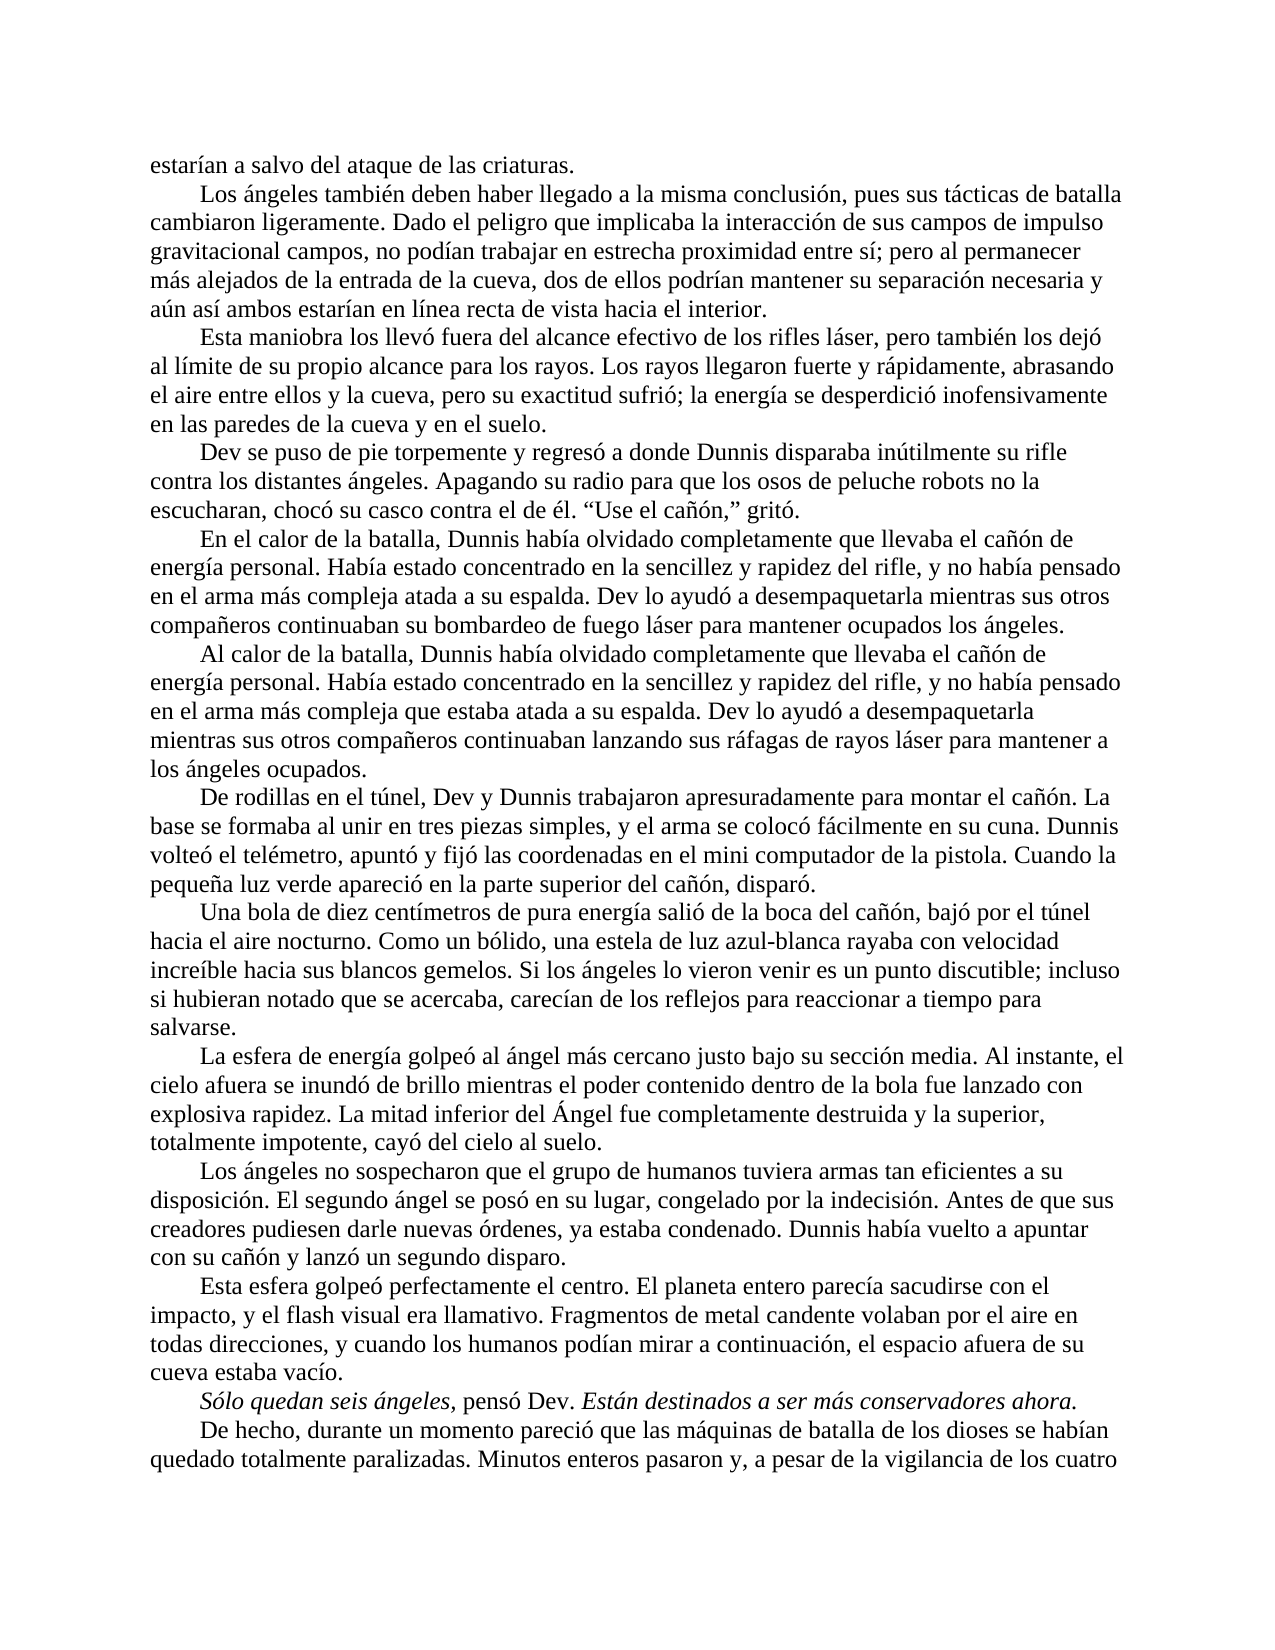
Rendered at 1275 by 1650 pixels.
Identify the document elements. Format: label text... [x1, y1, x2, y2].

text Esta esfera golpeó perfectamente el centro. El planeta entero parecía sacudirse con el impacto, y el flash visual era llamativo. Fragmentos de metal candente volaban por el aire en todas direcciones, y cuando los humanos podían mirar a continuación, el espacio afuera de su cueva estaba vacío. [150, 1271, 1125, 1386]
text Los ángeles también deben haber llegado a la misma conclusión, pues sus tácticas de batalla cambiaron ligeramente. Dado el peligro que implicaba la interacción de sus campos de impulso gravitacional campos, no podían trabajar en estrecha proximidad entre sí; pero al permanecer más alejados de la entrada de la cueva, dos de ellos podrían mantener su separación necesaria y aún así ambos estarían en línea recta de vista hacia el interior. [150, 179, 1125, 322]
text Al calor de la batalla, Dunnis había olvidado completamente que llevaba el cañón de energía personal. Había estado concentrado en la sencillez y rapidez del rifle, y no había pensado en el arma más compleja que estaba atada a su espalda. Dev lo ayudó a desempaquetarla mientras sus otros compañeros continuaban lanzando sus ráfagas de rayos láser para mantener a los ángeles ocupados. [150, 639, 1125, 782]
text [150, 1415, 1125, 1472]
text En el calor de la batalla, Dunnis había olvidado completamente que llevaba el cañón de energía personal. Había estado concentrado en la sencillez y rapidez del rifle, y no había pensado en el arma más compleja atada a su espalda. Dev lo ayudó a desempaquetarla mientras sus otros compañeros continuaban su bombardeo de fuego láser para mantener ocupados los ángeles. [150, 524, 1125, 639]
text La esfera de energía golpeó al ángel más cercano justo bajo su sección media. Al instante, el cielo afuera se inundó de brillo mientras el poder contenido dentro de la bola fue lanzado con explosiva rapidez. La mitad inferior del Ángel fue completamente destruida y la superior, totalmente impotente, cayó del cielo al suelo. [150, 1041, 1125, 1156]
text Esta maniobra los llevó fuera del alcance efectivo de los rifles láser, pero también los dejó al límite de su propio alcance para los rayos. Los rayos llegaron fuerte y rápidamente, abrasando el aire entre ellos y la cueva, pero su exactitud sufrió; la energía se desperdició inofensivamente en las paredes de la cueva y en el suelo. [150, 322, 1125, 437]
text Dev se puso de pie torpemente y regresó a donde Dunnis disparaba inútilmente su rifle contra los distantes ángeles. Apagando su radio para que los osos de peluche robots no la escucharan, chocó su casco contra el de él. “Use el cañón,” gritó. [150, 437, 1125, 524]
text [150, 150, 1125, 179]
text Una bola de diez centímetros de pura energía salió de la boca del cañón, bajó por el túnel hacia el aire nocturno. Como un bólido, una estela de luz azul-blanca rayaba con velocidad increíble hacia sus blancos gemelos. Si los ángeles lo vieron venir es un punto discutible; incluso si hubieran notado que se acercaba, carecían de los reflejos para reaccionar a tiempo para salvarse. [150, 897, 1125, 1041]
text Los ángeles no sospecharon que el grupo de humanos tuviera armas tan eficientes a su disposición. El segundo ángel se posó en su lugar, congelado por la indecisión. Antes de que sus creadores pudiesen darle nuevas órdenes, ya estaba condenado. Dunnis había vuelto a apuntar con su cañón y lanzó un segundo disparo. [150, 1156, 1125, 1271]
text Sólo quedan seis ángeles, pensó Dev. Están destinados a ser más conservadores ahora. [150, 1386, 1125, 1415]
text De rodillas en el túnel, Dev y Dunnis trabajaron apresuradamente para montar el cañón. La base se formaba al unir en tres piezas simples, y el arma se colocó fácilmente en su cuna. Dunnis volteó el telémetro, apuntó y fijó las coordenadas en el mini computador de la pistola. Cuando la pequeña luz verde apareció en la parte superior del cañón, disparó. [150, 782, 1125, 897]
